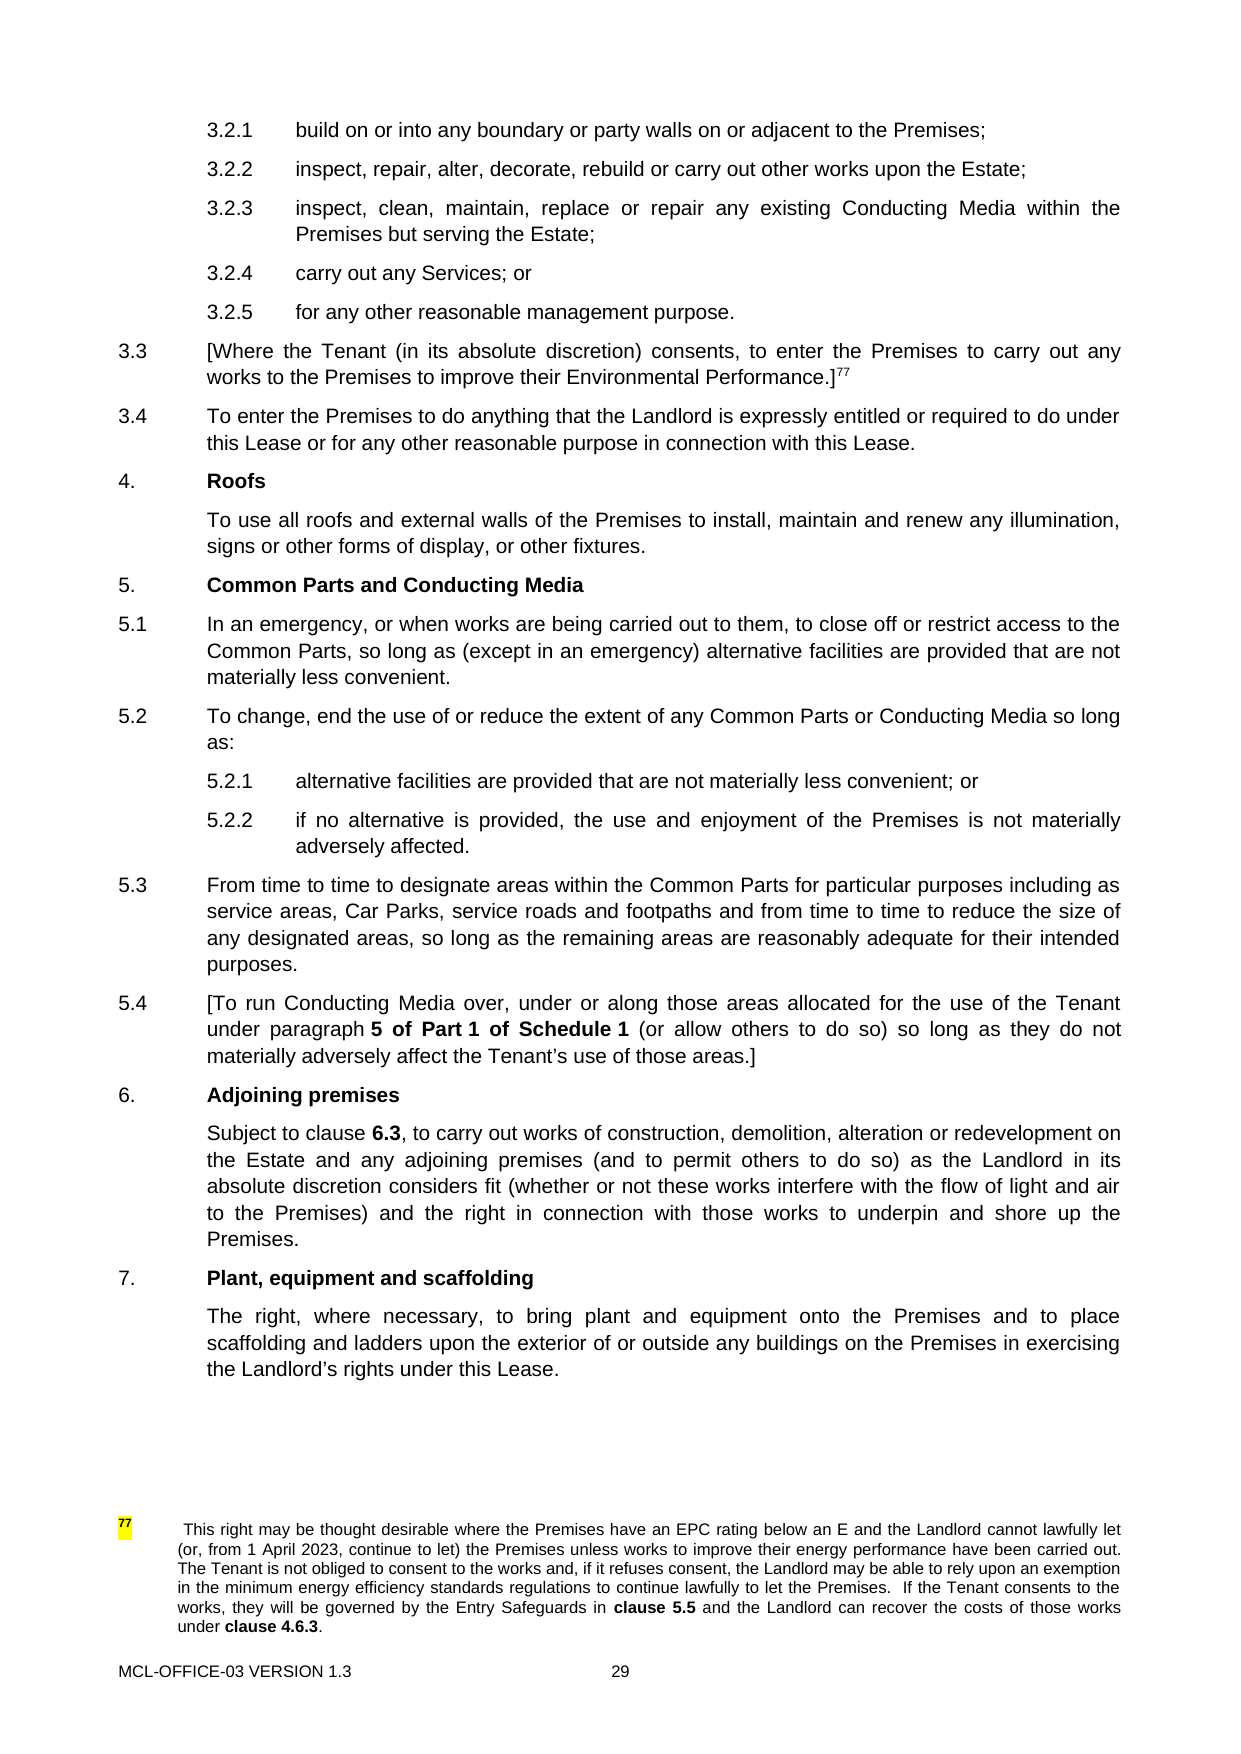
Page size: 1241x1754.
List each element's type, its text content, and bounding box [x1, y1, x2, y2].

text Subject to clause 6.3, to carry out works of construction, demolition, alteration or redevelopment on the Estate and any adjoining premises (and to permit others to do so) as the Landlord in its absolute discretion considers fit (whether or not these works interfere with the flow of light and air to the Premises) and the right in connection with those works to underpin and shore up the Premises. [207, 1121, 1122, 1251]
text From time to time to designate areas within the Common Parts for particular purposes including as service areas, Car Parks, service roads and footpaths and from time to time to reduce the size of any designated areas, so long as the remaining areas are reasonably adequate for their intended purposes. [118, 873, 1122, 976]
text [To run Conducting Media over, under or along those areas allocated for the use of the Tenant under paragraph 5 of Part 1 of Schedule 1 (or allow others to do so) so long as they do not materially adversely affect the Tenant’s use of those areas.] [118, 991, 1122, 1067]
text The right, where necessary, to bring plant and equipment onto the Premises and to place scaffolding and ladders upon the exterior of or outside any buildings on the Premises in exercising the Landlord’s rights under this Lease. [207, 1304, 1122, 1381]
text To enter the Premises to do anything that the Landlord is expressly entitled or required to do under this Lease or for any other reasonable purpose in connection with this Lease. [118, 404, 1122, 454]
text carry out any Services; or [207, 261, 1122, 285]
text To change, end the use of or reduce the extent of any Common Parts or Conducting Media so long as: [118, 704, 1122, 754]
text Plant, equipment and scaffolding [118, 1266, 1122, 1289]
text alternative facilities are provided that are not materially less convenient; or [207, 769, 1122, 793]
text Common Parts and Conducting Media [118, 573, 1122, 597]
text inspect, clean, maintain, replace or repair any existing Conducting Media within the Premises but serving the Estate; [207, 196, 1122, 246]
text for any other reasonable management purpose. [207, 300, 1122, 324]
text In an emergency, or when works are being carried out to them, to close off or restrict access to the Common Parts, so long as (except in an emergency) alternative facilities are provided that are not materially less convenient. [118, 612, 1122, 689]
text [Where the Tenant (in its absolute discretion) consents, to enter the Premises to carry out any works to the Premises to improve their Environmental Performance.] [118, 339, 1122, 389]
text To use all roofs and external walls of the Premises to install, maintain and renew any illumination, signs or other forms of display, or other fixtures. [207, 508, 1122, 558]
text build on or into any boundary or party walls on or adjacent to the Premises; [207, 118, 1122, 142]
text if no alternative is provided, the use and enjoyment of the Premises is not materially adversely affected. [207, 808, 1122, 858]
text Adjoining premises [118, 1082, 1122, 1106]
text inspect, repair, alter, decorate, rebuild or carry out other works upon the Estate; [207, 157, 1122, 181]
text Roofs [118, 469, 1122, 493]
